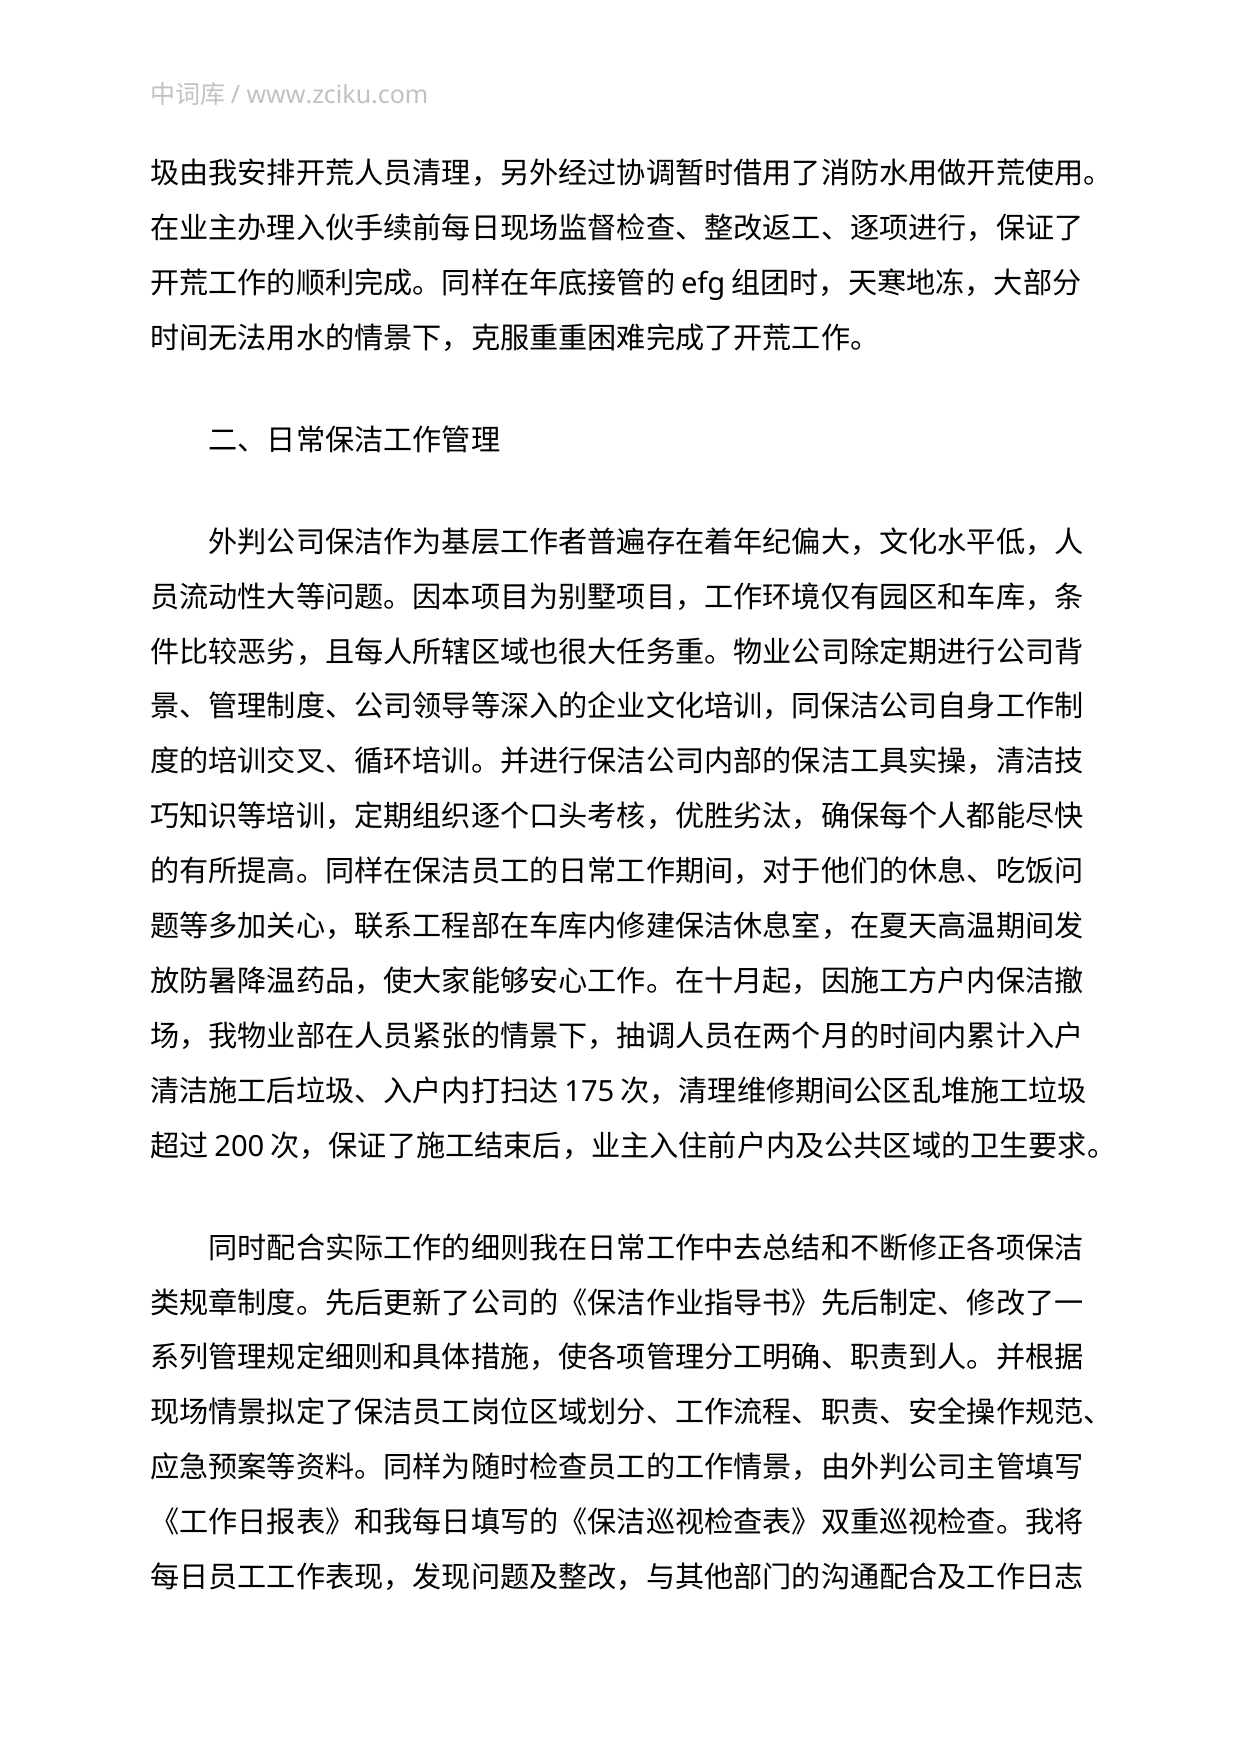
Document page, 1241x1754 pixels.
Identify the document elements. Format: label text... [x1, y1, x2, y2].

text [150, 150, 1090, 357]
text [150, 1224, 1090, 1596]
text 二、日常保洁工作管理 [150, 417, 1090, 459]
text 外判公司保洁作为基层工作者普遍存在着年纪偏大，文化水平低，人员流动性大等问题。因本项目为别墅项目，工作环境仅有园区和车库，条件比较恶劣，且每人所辖区域也很大任务重。物业公司除定期进行公司背景、管理制度、公司领导等深入的企业文化培训，同保洁公司自身工作制度的培训交叉、循环培训。并进行保洁公司内部的保洁工具实操，清洁技巧知识等培训，定期组织逐个口头考核，优胜劣汰，确保每个人都能尽快的有所提高。同样在保洁员工的日常工作期间，对于他们的休息、吃饭问题等多加关心，联系工程部在车库内修建保洁休息室，在夏天高温期间发放防暑降温药品，使大家能够安心工作。在十月起，因施工方户内保洁撤场，我物业部在人员紧张的情景下，抽调人员在两个月的时间内累计入户清洁施工后垃圾、入户内打扫达175次，清理维修期间公区乱堆施工垃圾超过200次，保证了施工结束后，业主入住前户内及公共区域的卫生要求。 [150, 518, 1090, 1165]
